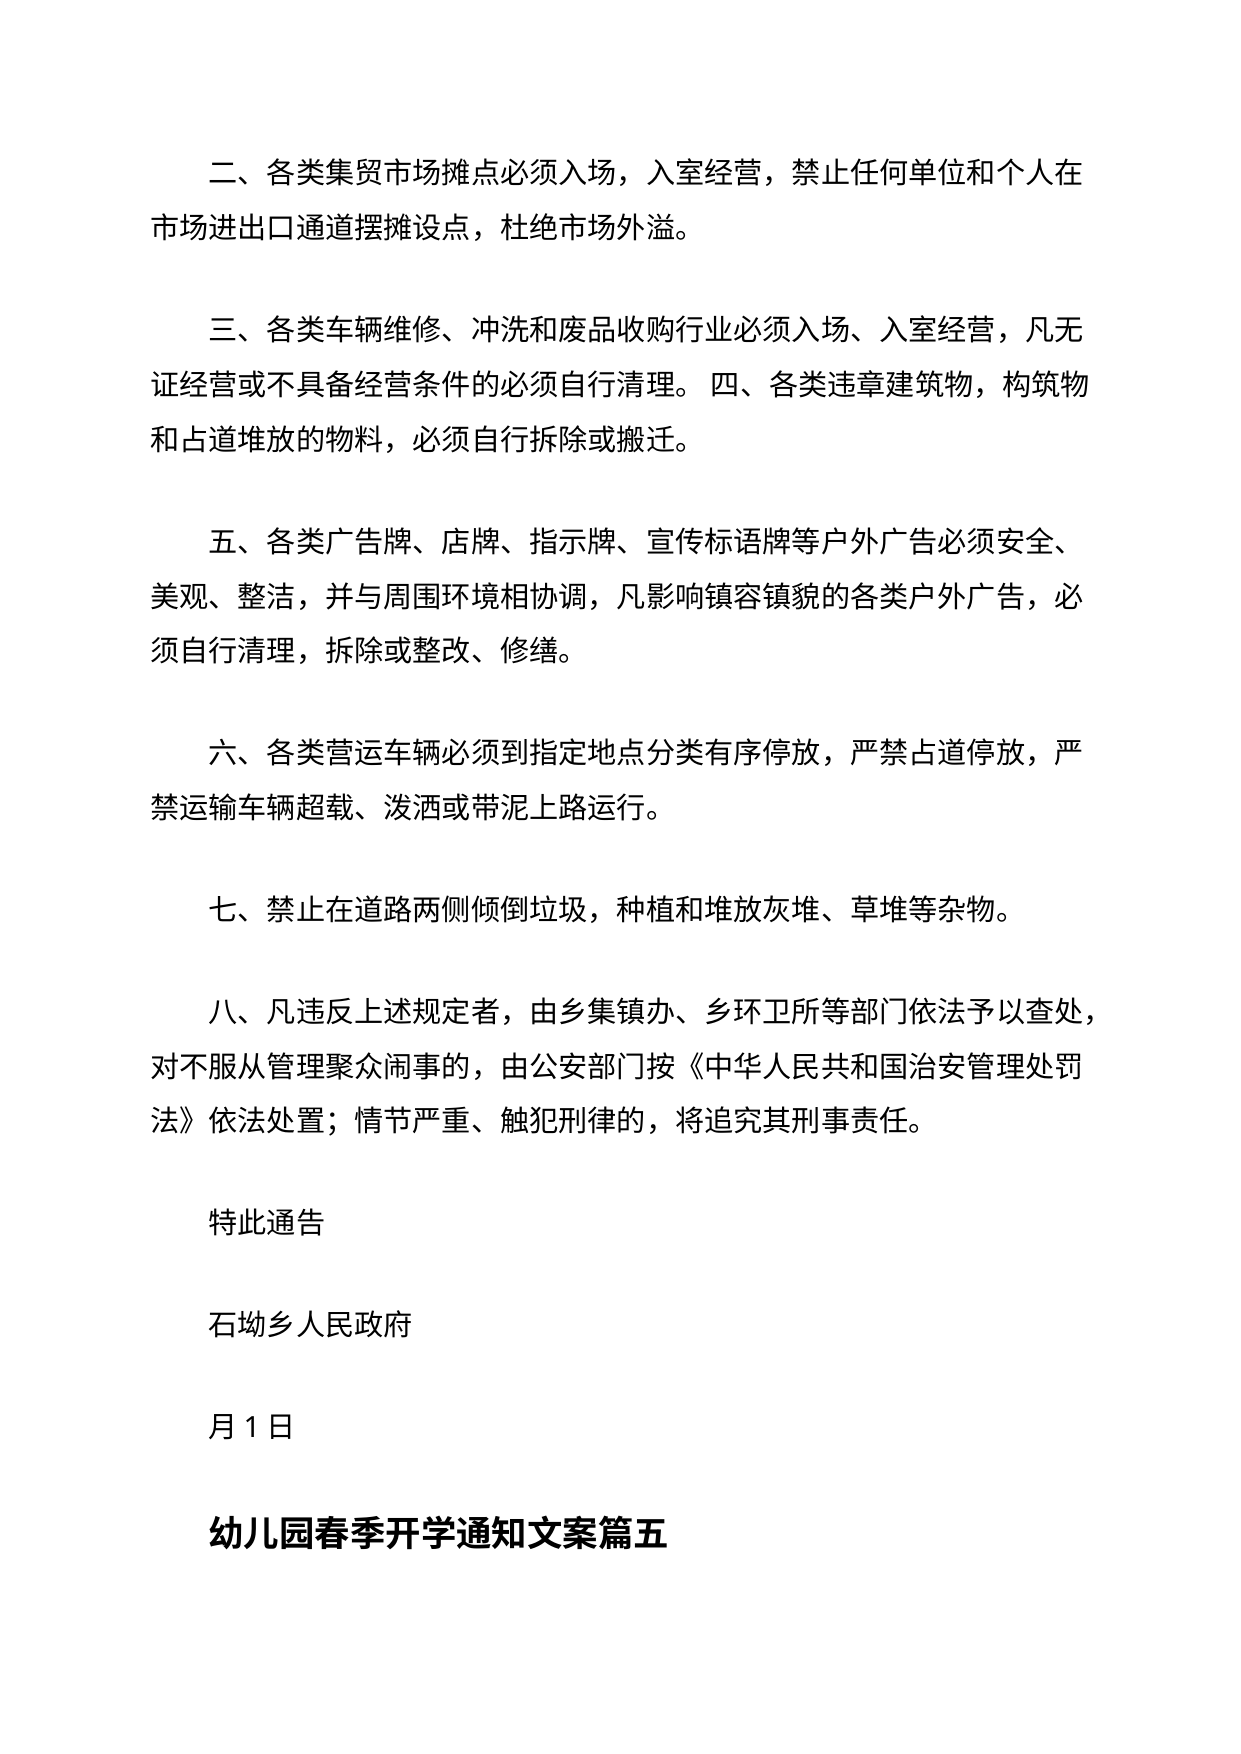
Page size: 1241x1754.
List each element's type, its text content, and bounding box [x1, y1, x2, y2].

text 八、凡违反上述规定者，由乡集镇办、乡环卫所等部门依法予以查处，对不服从管理聚众闹事的，由公安部门按《中华人民共和国治安管理处罚法》依法处置；情节严重、触犯刑律的，将追究其刑事责任。 [150, 988, 1090, 1140]
text 五、各类广告牌、店牌、指示牌、宣传标语牌等户外广告必须安全、美观、整洁，并与周围环境相协调，凡影响镇容镇貌的各类户外广告，必须自行清理，拆除或整改、修缮。 [150, 518, 1090, 670]
text 六、各类营运车辆必须到指定地点分类有序停放，严禁占道停放，严禁运输车辆超载、泼洒或带泥上路运行。 [150, 730, 1090, 827]
text 特此通告 [150, 1200, 1090, 1242]
text 月1日 [150, 1403, 1090, 1446]
text 幼儿园春季开学通知文案篇五 [150, 1505, 1090, 1557]
text 二、各类集贸市场摊点必须入场，入室经营，禁止任何单位和个人在市场进出口通道摆摊设点，杜绝市场外溢。 [150, 150, 1090, 247]
text 七、禁止在道路两侧倾倒垃圾，种植和堆放灰堆、草堆等杂物。 [150, 886, 1090, 929]
text 石坳乡人民政府 [150, 1302, 1090, 1344]
text 三、各类车辆维修、冲洗和废品收购行业必须入场、入室经营，凡无证经营或不具备经营条件的必须自行清理。 四、各类违章建筑物，构筑物和占道堆放的物料，必须自行拆除或搬迁。 [150, 307, 1090, 459]
